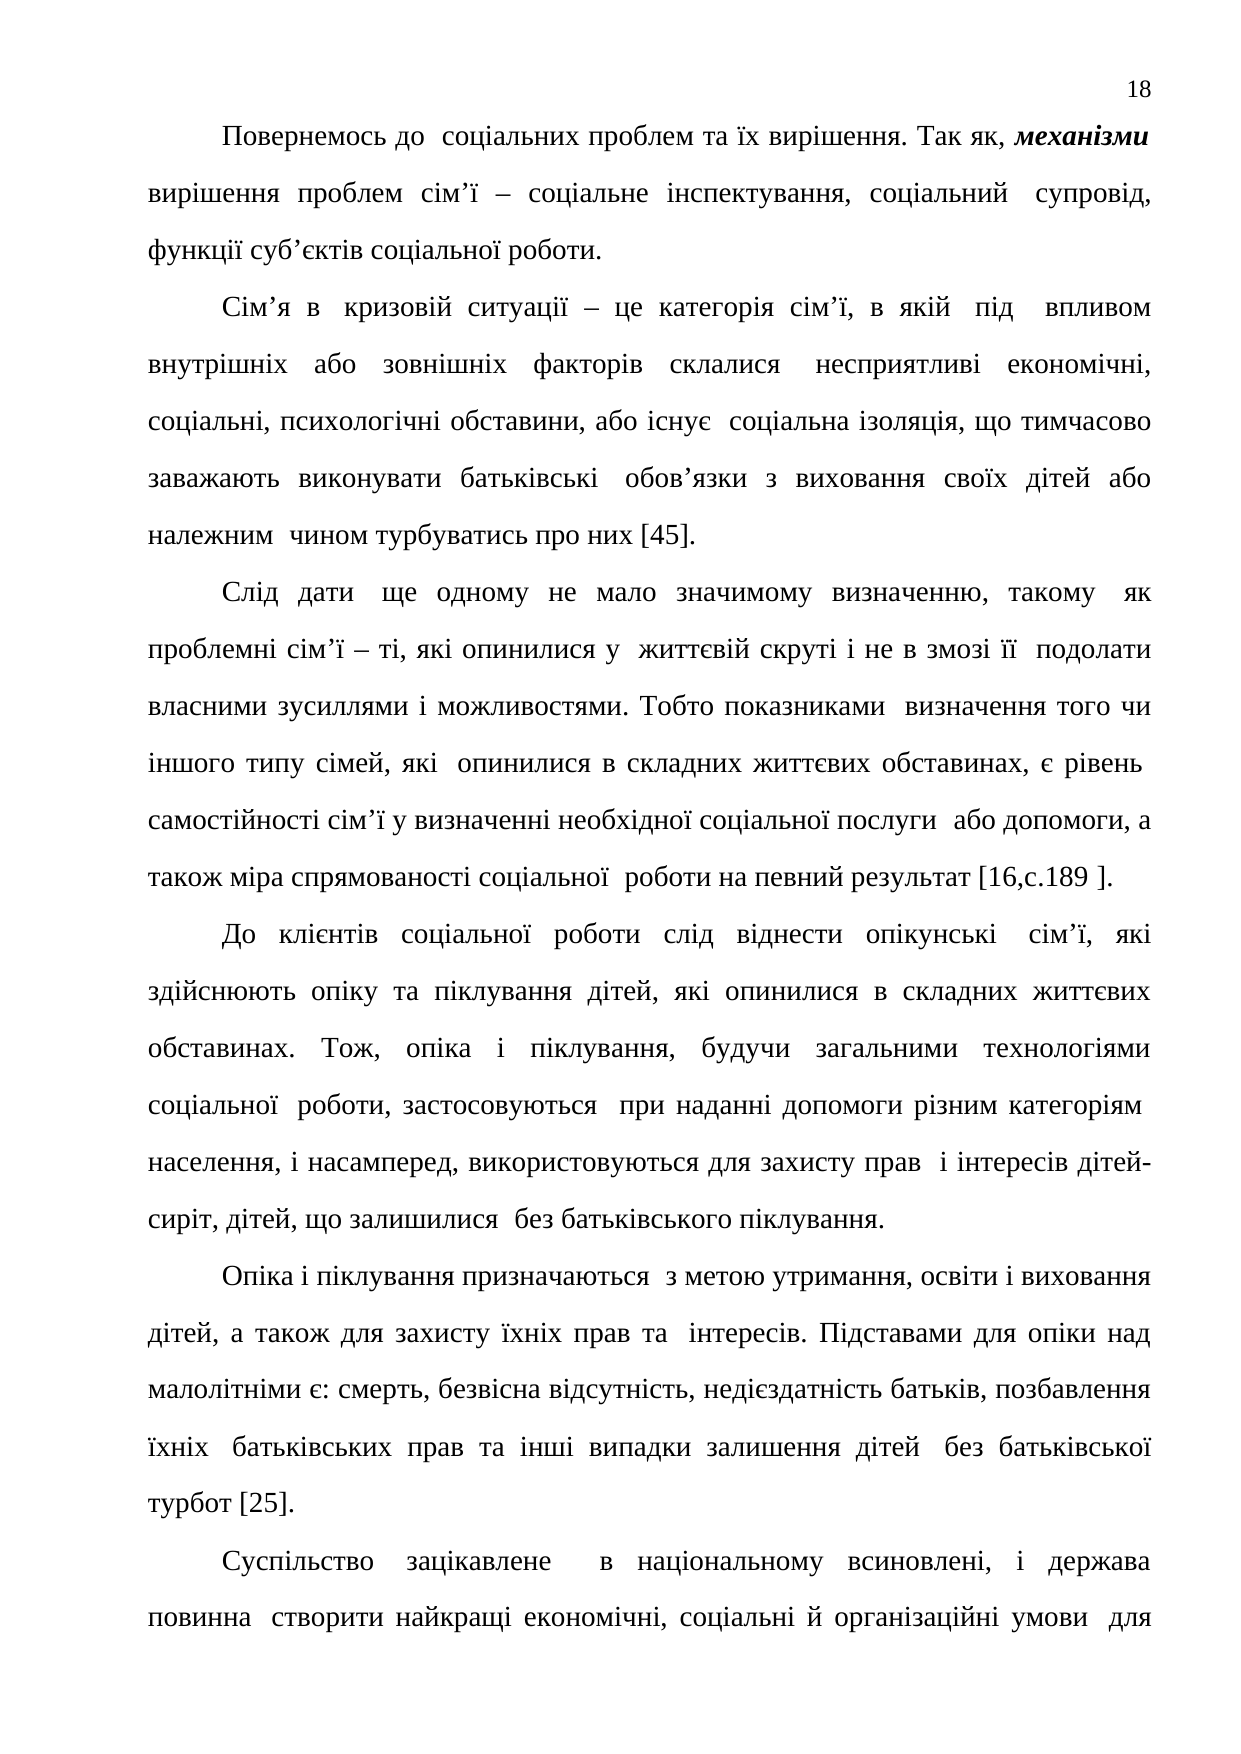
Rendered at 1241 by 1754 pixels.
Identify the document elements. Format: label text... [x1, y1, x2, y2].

text Повернемось дої соціальних проблем та їх вирішення. Так як, механізми вирішення проблем сім’ї – соціальне інспектування, соціальнийї супровід, функції суб’єктів соціальної роботи. [148, 118, 1152, 266]
text Опіка і піклування призначаютьсяї з метою утримання, освіти і виховання дітей, а також для захисту їхніх прав таї інтересів. Підставами для опіки над малолітніми є: смерть, безвісна відсутність, недієздатність батьків, позбавлення їхніхї батьківських прав та інші випадки залишення дітейї без батьківської турбот [25]. [148, 1258, 1152, 1519]
text Сім’я вї кризовій ситуації – це категорія сім’ї, в якійї під впливом внутрішніх або зовнішніх факторів склалисяї несприятливі економічні, соціальні, психологічні обставини, або існуєї соціальна ізоляція, що тимчасово заважають виконувати батьківськії обов’язки з виховання своїх дітей або належнимї чином турбуватись про них [45]. [148, 289, 1152, 551]
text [148, 1543, 1152, 1633]
text До клієнтів соціальної роботи слід віднести опікунськії сім’ї, які здійснюють опіку та піклування дітей, які опинилися в складних життєвих обставинах. Тож, опіка і піклування, будучи загальними технологіями соціальноїї роботи, застосовуються при наданні допомоги різним категоріямї населення, і насамперед, використовуються для захисту правї і інтересів дітей-сиріт, дітей, що залишилисяї без батьківського піклування. [148, 916, 1152, 1234]
text Слід датиї ще одному не мало значимому визначенню, такомуї як проблемні сім’ї – ті, які опинилися уї життєвій скруті і не в змозі їїї подолати власними зусиллями і можливостями. Тобто показникамиї визначення того чи іншого типу сімей, якії опинилися в складних життєвих обставинах, є рівеньї самостійності сім’ї у визначенні необхідної соціальної послугиї або допомоги, а також міра спрямованості соціальноїї роботи на певний результат [16,c.189ї]. [148, 574, 1152, 892]
